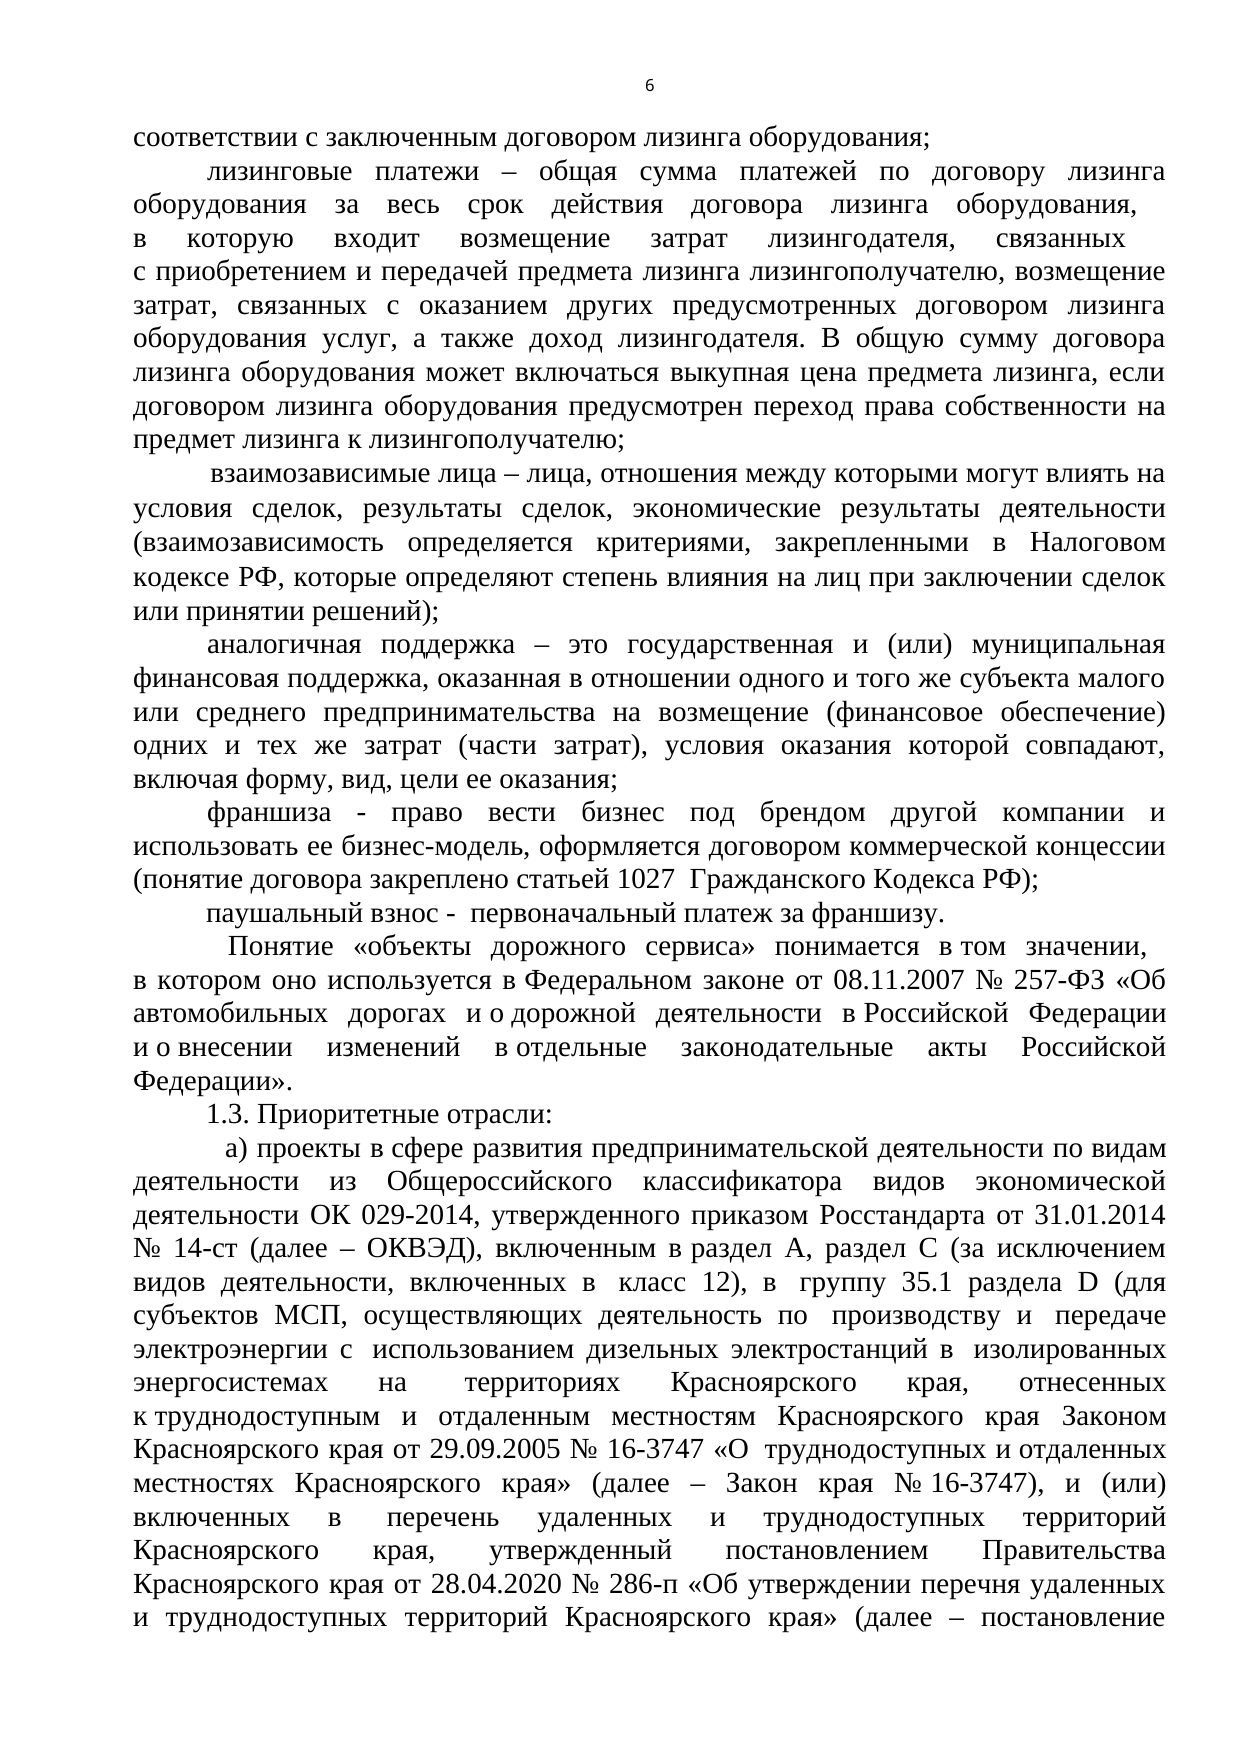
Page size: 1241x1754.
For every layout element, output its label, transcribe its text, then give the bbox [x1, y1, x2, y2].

text аналогичная поддержка – это государственная и (или) муниципальная финансовая поддержка, оказанная в отношении одного и того же субъекта малого или среднего предпринимательства на возмещение (финансовое обеспечение) одних и тех же затрат (части затрат), условия оказания которой совпадают, включая форму, вид, цели ее оказания; [133, 627, 1167, 794]
text франшиза - право вести бизнес под брендом другой компании и использовать ее бизнес-модель, оформляется договором коммерческой концессии (понятие договора закреплено статьей 1027 Гражданского Кодекса РФ); [133, 794, 1167, 895]
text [133, 1130, 1167, 1633]
text 1.3. Приоритетные отрасли: [133, 1096, 1167, 1130]
text паушальный взнос - первоначальный платеж за франшизу. [133, 895, 1167, 928]
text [133, 119, 1167, 153]
text взаимозависимые лица – лица, отношения между которыми могут влиять на условия сделок, результаты сделок, экономические результаты деятельности (взаимозависимость определяется критериями, закрепленными в Налоговом кодексе РФ, которые определяют степень влияния на лиц при заключении сделок или принятии решений); [133, 455, 1167, 627]
text Понятие «объекты дорожного сервиса» понимается в том значении, в котором оно используется в Федеральном законе от 08.11.2007 № 257-ФЗ «Об автомобильных дорогах и о дорожной деятельности в Российской Федерации и о внесении изменений в отдельные законодательные акты Российской Федерации». [133, 928, 1167, 1096]
text лизинговые платежи – общая сумма платежей по договору лизинга оборудования за весь срок действия договора лизинга оборудования, в которую входит возмещение затрат лизингодателя, связанных с приобретением и передачей предмета лизинга лизингополучателю, возмещение затрат, связанных с оказанием других предусмотренных договором лизинга оборудования услуг, а также доход лизингодателя. В общую сумму договора лизинга оборудования может включаться выкупная цена предмета лизинга, если договором лизинга оборудования предусмотрен переход права собственности на предмет лизинга к лизингополучателю; [133, 153, 1167, 455]
